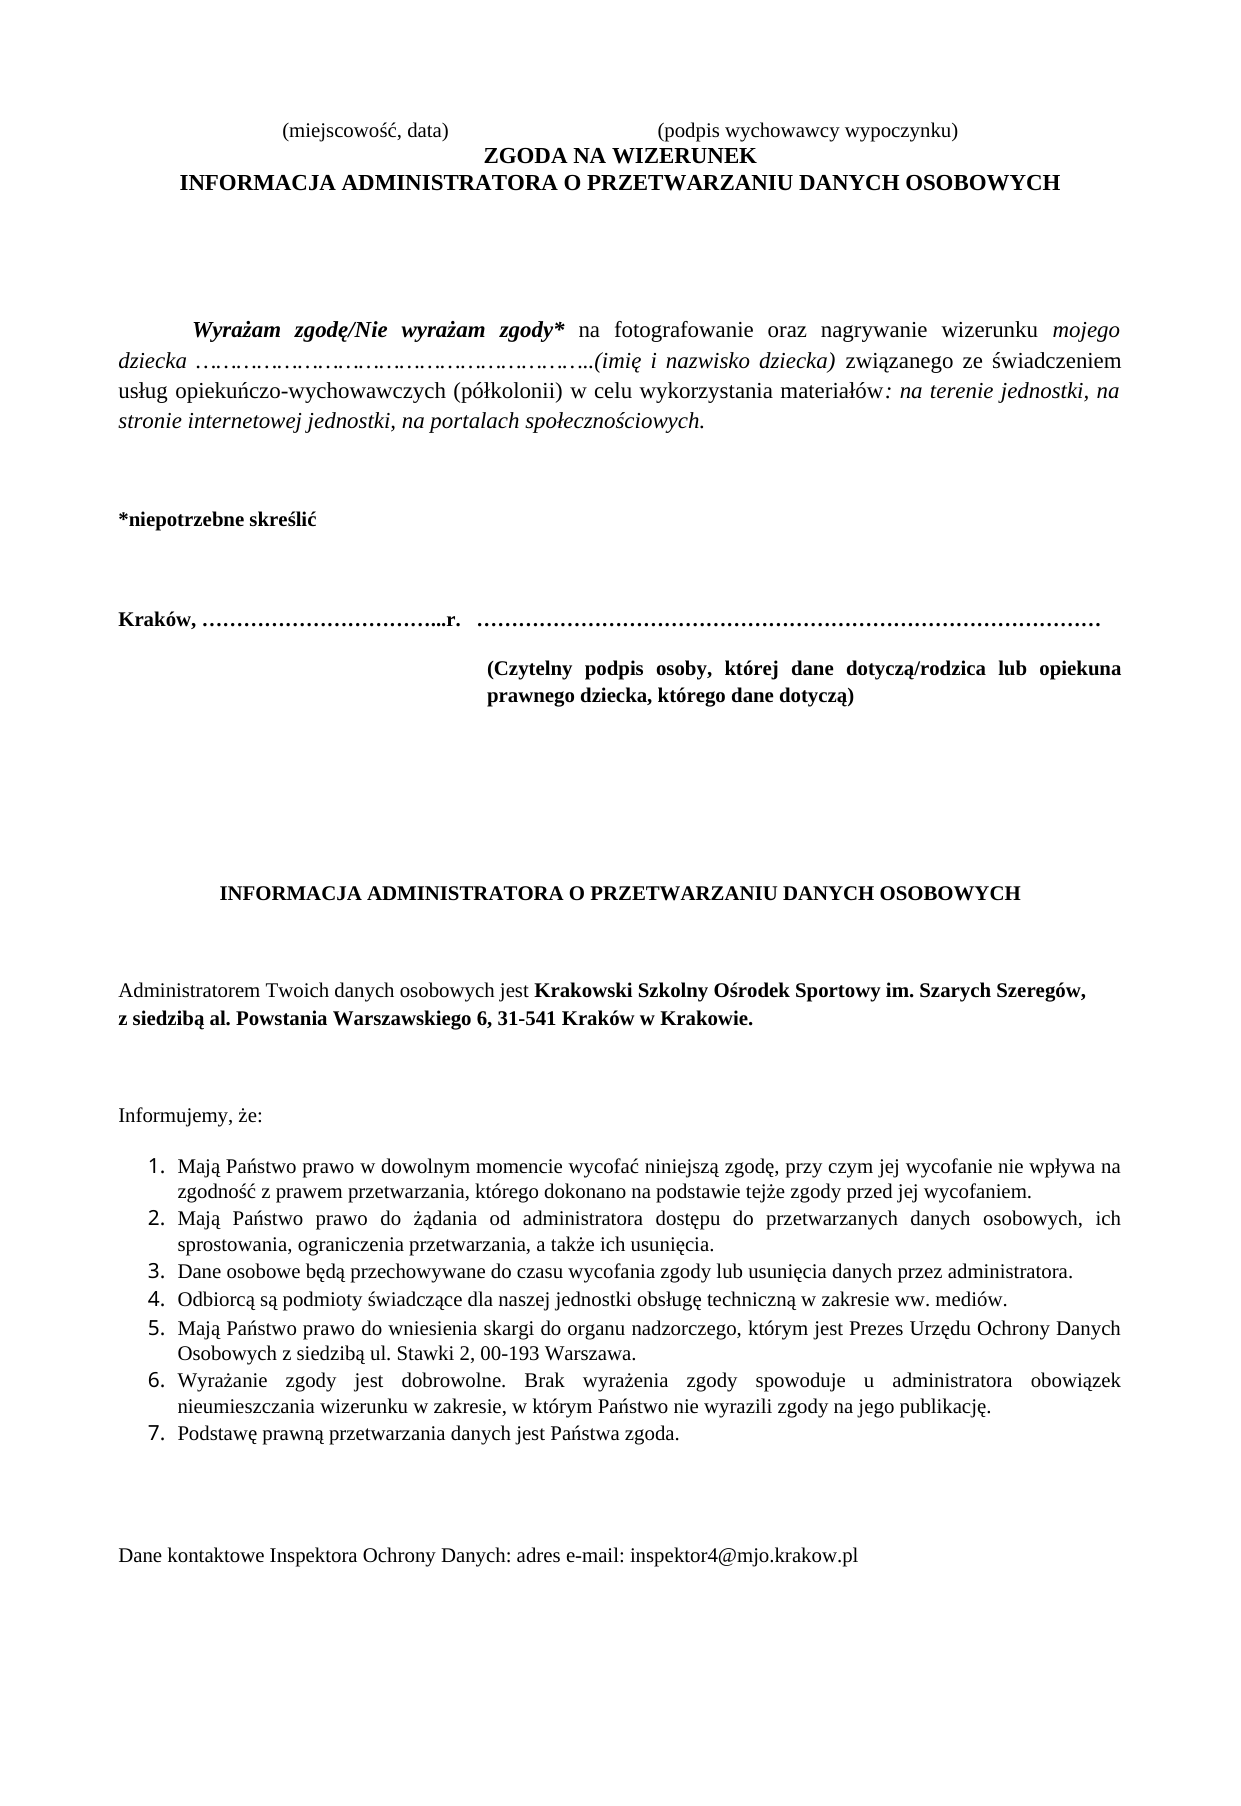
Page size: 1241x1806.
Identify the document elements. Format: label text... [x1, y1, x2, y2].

text INFORMACJA ADMINISTRATORA O PRZETWARZANIU DANYCH OSOBOWYCH [118, 168, 1122, 195]
list Odbiorcą są podmioty świadczące dla naszej jednostki obsługę techniczną w zakresie ww. mediów. [148, 1284, 1122, 1313]
text ZGODA NA WIZERUNEK [118, 142, 1122, 168]
text Administratorem Twoich danych osobowych jest Krakowski Szkolny Ośrodek Sportowy im. Szarych Szeregów, z siedzibą al. Powstania Warszawskiego 6, 31-541 Kraków w Krakowie. [118, 978, 1122, 1030]
list Mają Państwo prawo do żądania od administratora dostępu do przetwarzanych danych osobowych, ich sprostowania, ograniczenia przetwarzania, a także ich usunięcia. [148, 1203, 1122, 1256]
text (Czytelny podpis osoby, której dane dotyczą/rodzica lub opiekuna prawnego dziecka, którego dane dotyczą) [487, 656, 1122, 707]
list Wyrażanie zgody jest dobrowolne. Brak wyrażenia zgody spowoduje u administratora obowiązek nieumieszczania wizerunku w zakresie, w którym Państwo nie wyrazili zgody na jego publikację. [148, 1365, 1122, 1418]
list Mają Państwo prawo w dowolnym momencie wycofać niniejszą zgodę, przy czym jej wycofanie nie wpływa na zgodność z prawem przetwarzania, którego dokonano na podstawie tejże zgody przed jej wycofaniem. [148, 1151, 1122, 1203]
text Dane kontaktowe Inspektora Ochrony Danych: adres e-mail: inspektor4@mjo.krakow.pl [118, 1543, 1122, 1567]
text *niepotrzebne skreślić [118, 507, 1122, 531]
text Wyrażam zgodę/Nie wyrażam zgody* na fotografowanie oraz nagrywanie wizerunku mojego dziecka …………………………………………………..(imię i nazwisko dziecka) związanego ze świadczeniem usług opiekuńczo-wychowawczych (półkolonii) w celu wykorzystania materiałów: na terenie jednostki, na stronie internetowej jednostki, na portalach społecznościowych. [118, 316, 1122, 433]
text INFORMACJA ADMINISTRATORA O PRZETWARZANIU DANYCH OSOBOWYCH [118, 881, 1122, 905]
list Dane osobowe będą przechowywane do czasu wycofania zgody lub usunięcia danych przez administratora. [148, 1256, 1122, 1284]
text (miejscowość, data) (podpis wychowawcy wypoczynku) [118, 118, 1122, 142]
text Informujemy, że: [118, 1102, 1122, 1127]
list Mają Państwo prawo do wniesienia skargi do organu nadzorczego, którym jest Prezes Urzędu Ochrony Danych Osobowych z siedzibą ul. Stawki 2, 00-193 Warszawa. [148, 1313, 1122, 1365]
list Podstawę prawną przetwarzania danych jest Państwa zgoda. [148, 1418, 1122, 1446]
text Kraków, ……………………………...r. ……………………………………………………………………………… [118, 607, 1122, 631]
